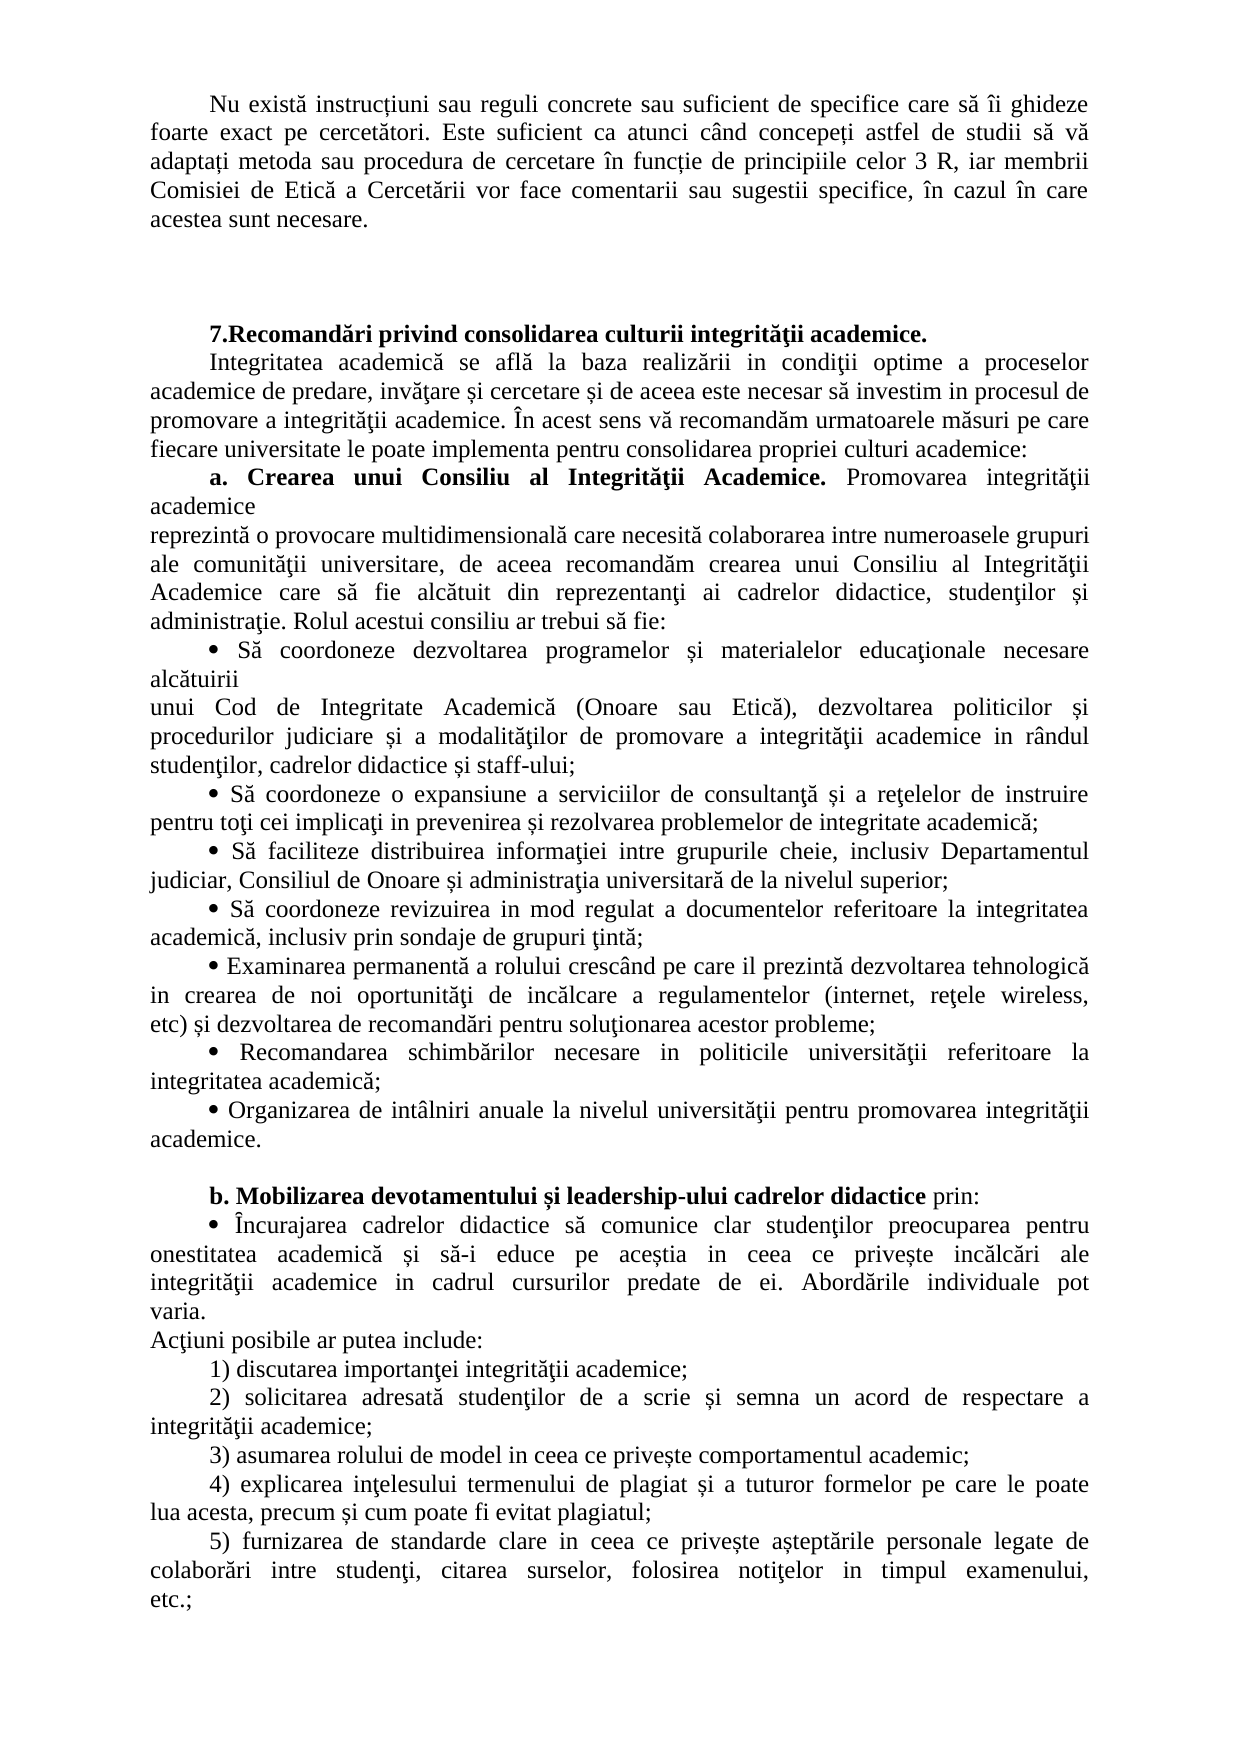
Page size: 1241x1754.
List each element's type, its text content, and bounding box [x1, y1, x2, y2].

text b. Mobilizarea devotamentului și leadership-ului cadrelor didactice prin: [150, 1181, 1090, 1210]
text 7.Recomandări privind consolidarea culturii integrităţii academice. [150, 319, 1090, 347]
text Să faciliteze distribuirea informaţiei intre grupurile cheie, inclusiv Departamentul judiciar, Consiliul de Onoare și administraţia universitară de la nivelul superior; [150, 836, 1090, 894]
text Să coordoneze revizuirea in mod regulat a documentelor referitoare la integritatea academică, inclusiv prin sondaje de grupuri ţintă; [150, 894, 1090, 951]
text 5) furnizarea de standarde clare in ceea ce privește așteptările personale legate de colaborări intre studenţi, citarea surselor, folosirea notiţelor in timpul examenului, etc.; [150, 1526, 1090, 1612]
text 3) asumarea rolului de model in ceea ce privește comportamentul academic; [150, 1440, 1090, 1469]
text Să coordoneze dezvoltarea programelor și materialelor educaţionale necesare alcătuirii unui Cod de Integritate Academică (Onoare sau Etică), dezvoltarea politicilor și procedurilor judiciare și a modalităţilor de promovare a integrităţii academice in rândul studenţilor, cadrelor didactice și staff-ului; [150, 635, 1090, 779]
text 2) solicitarea adresată studenţilor de a scrie și semna un acord de respectare a integrităţii academice; [150, 1382, 1090, 1440]
text Să coordoneze o expansiune a serviciilor de consultanţă și a reţelelor de instruire pentru toţi cei implicaţi in prevenirea și rezolvarea problemelor de integritate academică; [150, 779, 1090, 836]
text Nu există instrucțiuni sau reguli concrete sau suficient de specifice care să îi ghideze foarte exact pe cercetători. Este suficient ca atunci când concepeți astfel de studii să vă adaptați metoda sau procedura de cercetare în funcție de principiile celor 3 R, iar membrii Comisiei de Etică a Cercetării vor face comentarii sau sugestii specifice, în cazul în care acestea sunt necesare. [150, 89, 1090, 232]
text Organizarea de intâlniri anuale la nivelul universităţii pentru promovarea integrităţii academice. [150, 1095, 1090, 1152]
text Examinarea permanentă a rolului crescând pe care il prezintă dezvoltarea tehnologică in crearea de noi oportunităţi de incălcare a regulamentelor (internet, reţele wireless, etc) și dezvoltarea de recomandări pentru soluţionarea acestor probleme; [150, 951, 1090, 1037]
text Recomandarea schimbărilor necesare in politicile universităţii referitoare la integritatea academică; [150, 1037, 1090, 1095]
text a. Crearea unui Consiliu al Integrităţii Academice. Promovarea integrităţii academice reprezintă o provocare multidimensională care necesită colaborarea intre numeroasele grupuri ale comunităţii universitare, de aceea recomandăm crearea unui Consiliu al Integrităţii Academice care să fie alcătuit din reprezentanţi ai cadrelor didactice, studenţilor și administraţie. Rolul acestui consiliu ar trebui să fie: [150, 462, 1090, 635]
text Ȋncurajarea cadrelor didactice să comunice clar studenţilor preocuparea pentru onestitatea academică și să-i educe pe aceștia in ceea ce privește incălcări ale integrităţii academice in cadrul cursurilor predate de ei. Abordările individuale pot varia. Acţiuni posibile ar putea include: [150, 1210, 1090, 1354]
text Integritatea academică se află la baza realizării in condiţii optime a proceselor academice de predare, invăţare și cercetare și de aceea este necesar să investim in procesul de promovare a integrităţii academice. În acest sens vă recomandăm urmatoarele măsuri pe care fiecare universitate le poate implementa pentru consolidarea propriei culturi academice: [150, 347, 1090, 462]
text 4) explicarea inţelesului termenului de plagiat și a tuturor formelor pe care le poate lua acesta, precum și cum poate fi evitat plagiatul; [150, 1469, 1090, 1526]
text 1) discutarea importanţei integrităţii academice; [150, 1354, 1090, 1382]
